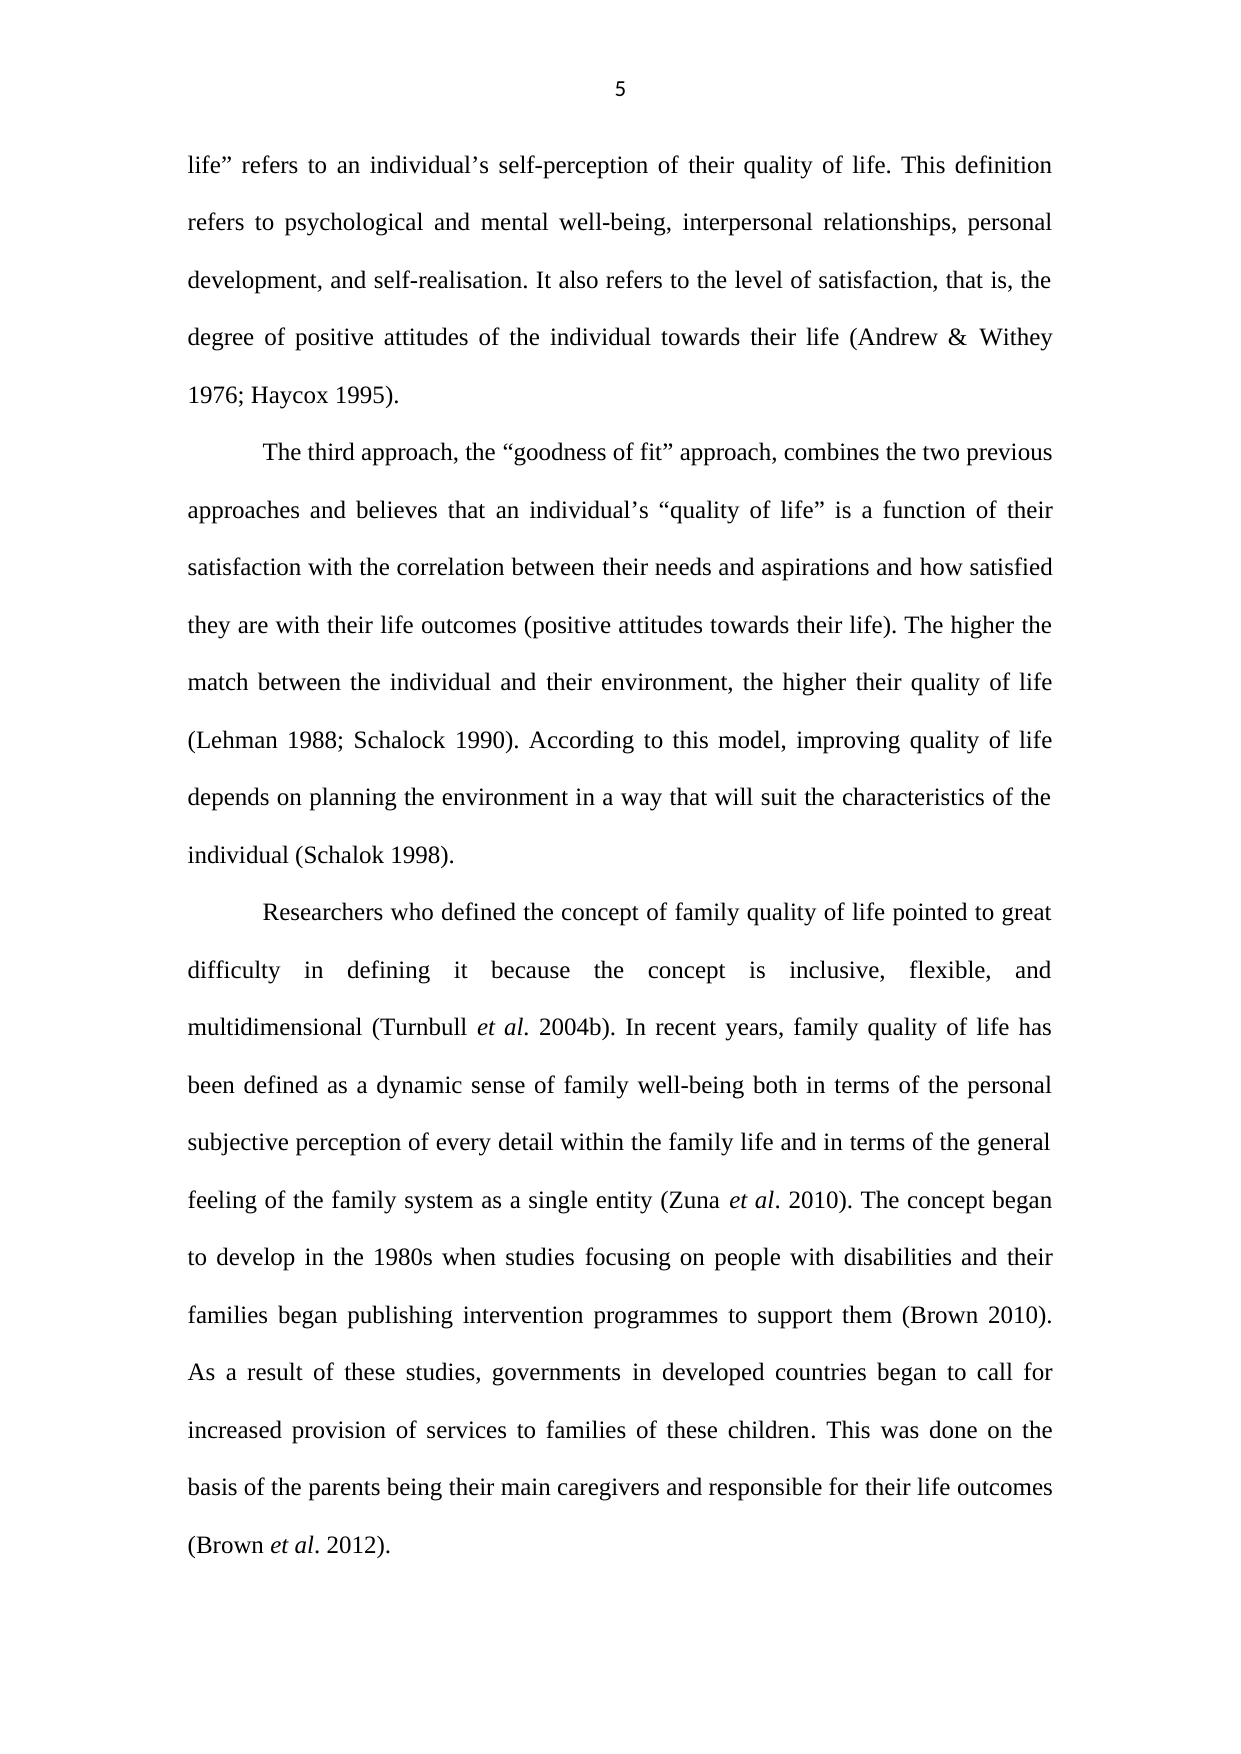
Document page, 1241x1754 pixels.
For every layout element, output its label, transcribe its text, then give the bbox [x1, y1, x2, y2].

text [187, 150, 1053, 409]
text The third approach, the “goodness of fit” approach, combines the two previous approaches and believes that an individual’s “quality of life” is a function of their satisfaction with the correlation between their needs and aspirations and how satisfied they are with their life outcomes (positive attitudes towards their life). The higher the match between the individual and their environment, the higher their quality of life (Lehman 1988; Schalock 1990). According to this model, improving quality of life depends on planning the environment in a way that will suit the characteristics of the individual (Schalok 1998). [187, 437, 1053, 869]
text Researchers who defined the concept of family quality of life pointed to great difficulty in defining it because the concept is inclusive, flexible, and multidimensional (Turnbull et al. 2004b). In recent years, family quality of life has been defined as a dynamic sense of family well-being both in terms of the personal subjective perception of every detail within the family life and in terms of the general feeling of the family system as a single entity (Zuna et al. 2010). The concept began to develop in the 1980s when studies focusing on people with disabilities and their families began publishing intervention programmes to support them (Brown 2010). As a result of these studies, governments in developed countries began to call for increased provision of services to families of these children. This was done on the basis of the parents being their main caregivers and responsible for their life outcomes (Brown et al. 2012). [187, 897, 1053, 1559]
